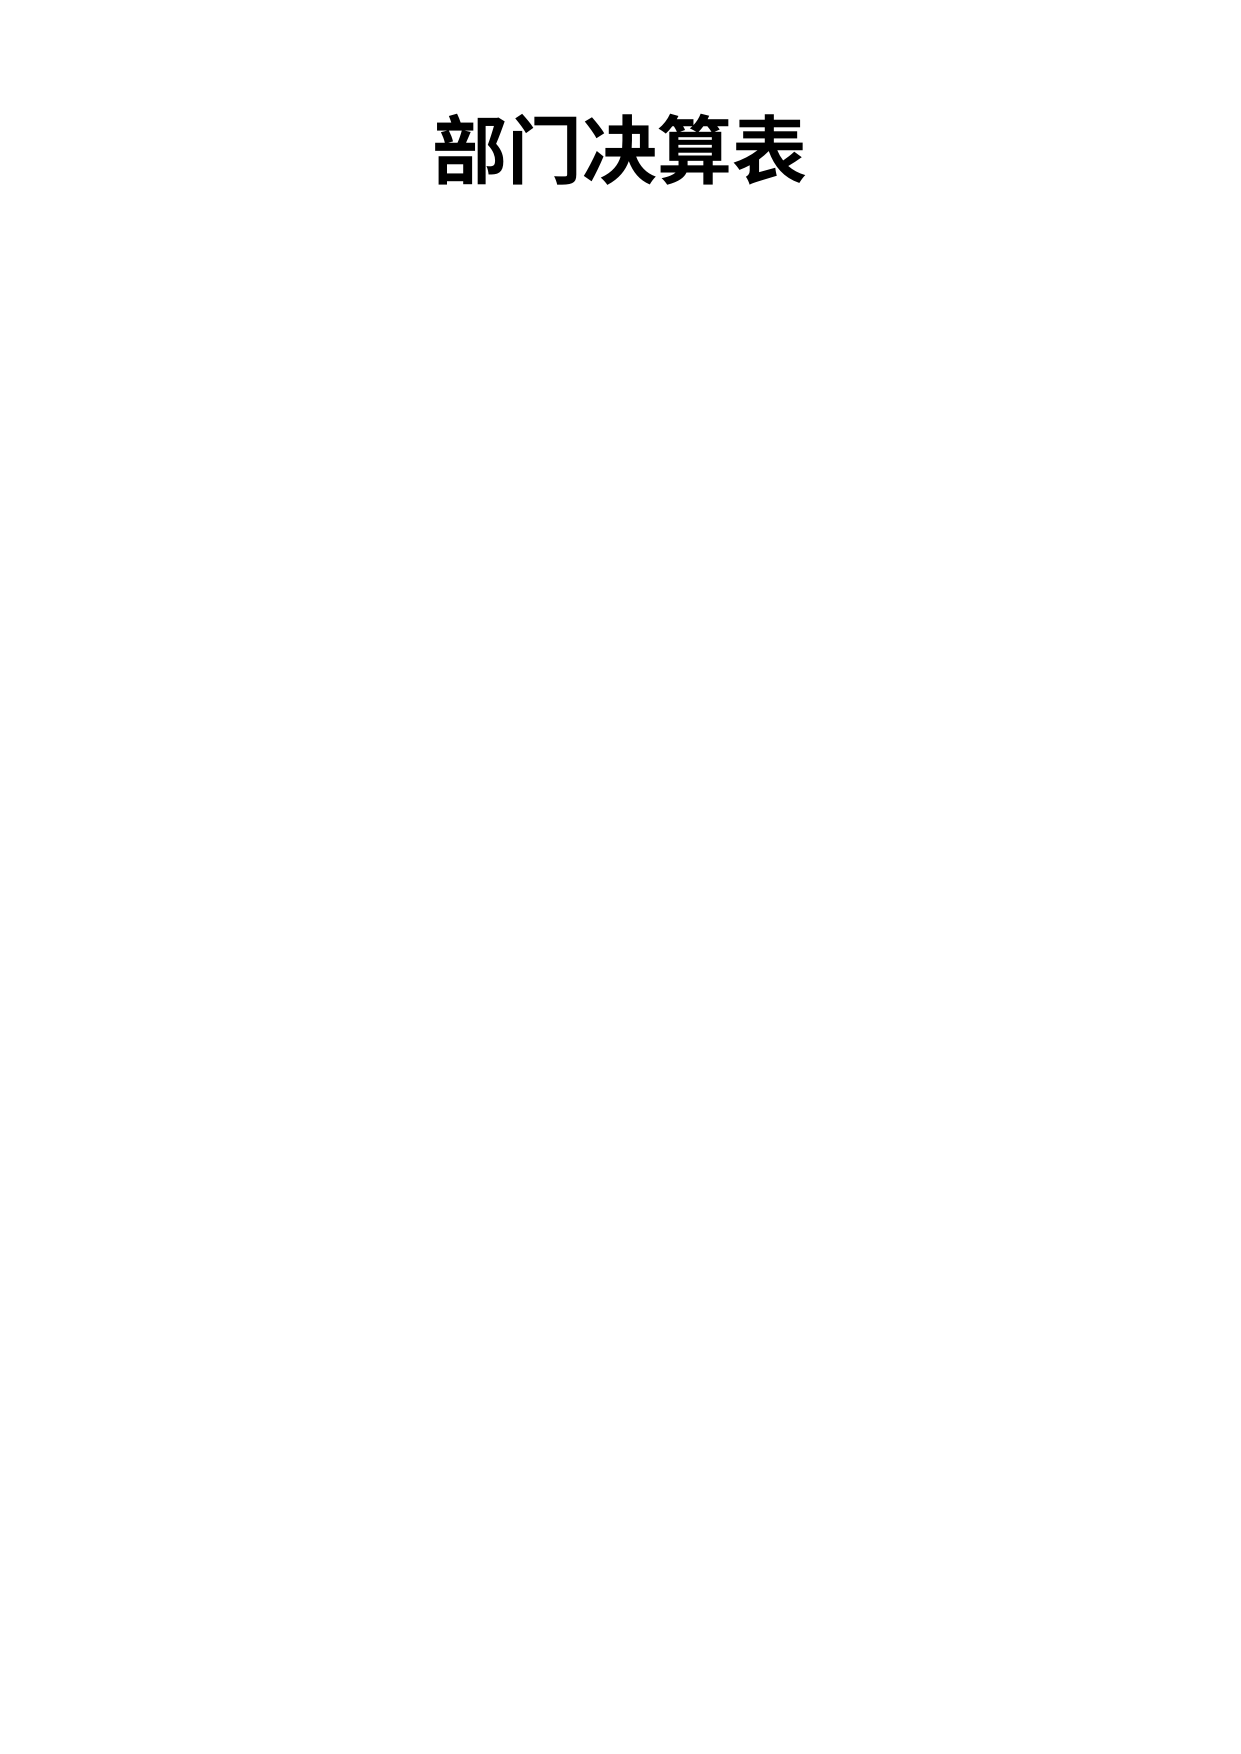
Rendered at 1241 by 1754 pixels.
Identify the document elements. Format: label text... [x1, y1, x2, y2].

text 部门决算表 [75, 81, 1165, 211]
